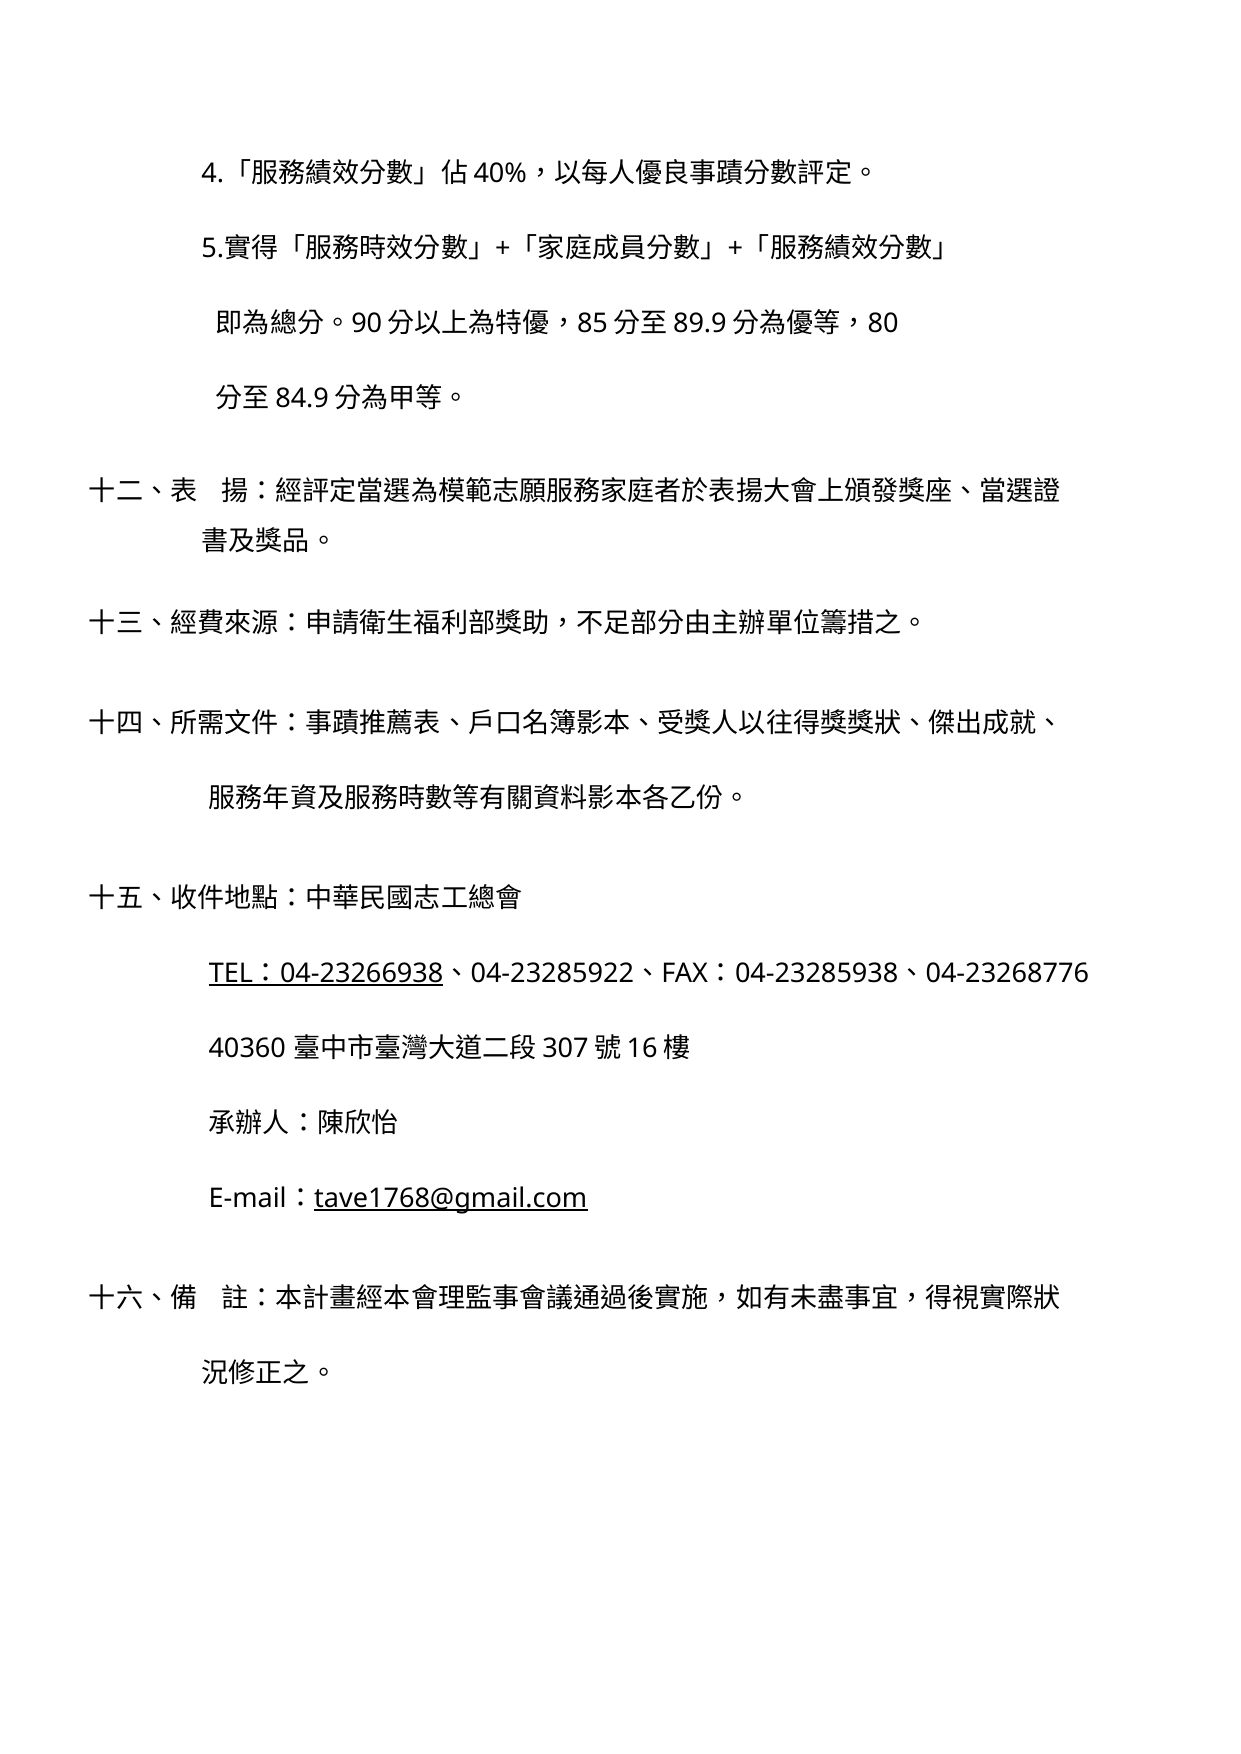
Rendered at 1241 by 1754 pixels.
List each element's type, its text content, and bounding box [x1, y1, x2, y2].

text 十四、所需文件：事蹟推薦表、戶口名簿影本、受獎人以往得獎獎狀、傑出成就、 [89, 683, 1152, 758]
text 5.實得「服務時效分數」+「家庭成員分數」+「服務績效分數」 [89, 208, 1152, 283]
text E-mail：tave1768@gmail.com [89, 1158, 1152, 1233]
text 十二、表 揚：經評定當選為模範志願服務家庭者於表揚大會上頒發獎座、當選證 [89, 458, 1152, 508]
text 分至84.9分為甲等。 [89, 358, 1152, 433]
text 4.「服務績效分數」佔40%，以每人優良事蹟分數評定。 [89, 133, 1152, 208]
text 十六、備 註：本計畫經本會理監事會議通過後實施，如有未盡事宜，得視實際狀 [89, 1258, 1152, 1333]
text 即為總分。90分以上為特優，85分至89.9分為優等，80 [89, 283, 1152, 358]
text 承辦人：陳欣怡 [89, 1083, 1152, 1158]
text TEL：04-23266938、04-23285922、FAX：04-23285938、04-23268776 [89, 933, 1152, 1008]
text 況修正之。 [89, 1333, 1152, 1408]
text 書及獎品。 [89, 508, 1152, 558]
text 服務年資及服務時數等有關資料影本各乙份。 [89, 758, 1152, 833]
text 十三、經費來源：申請衛生福利部獎助，不足部分由主辦單位籌措之。 [89, 583, 1152, 658]
text 40360 臺中市臺灣大道二段307號16樓 [89, 1008, 1152, 1083]
text 十五、收件地點：中華民國志工總會 [89, 858, 1152, 933]
